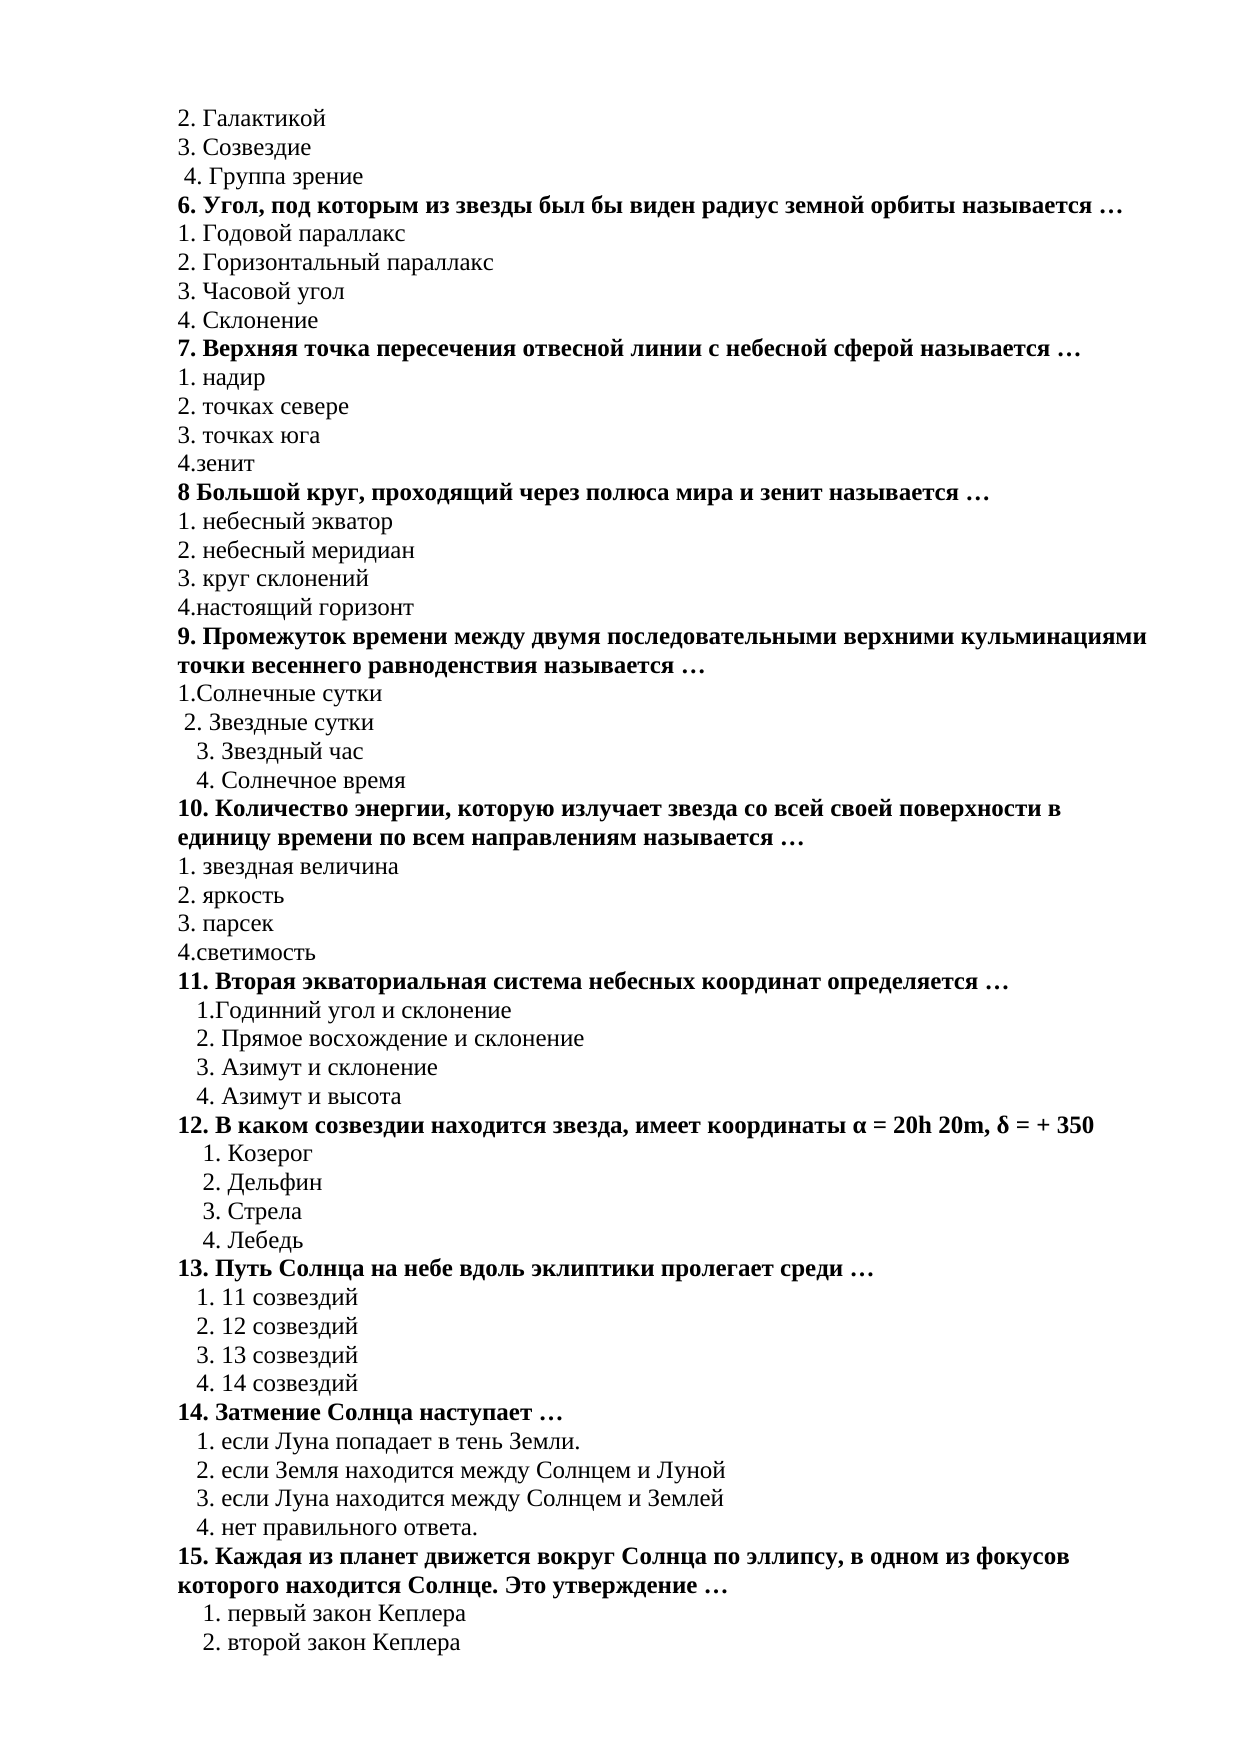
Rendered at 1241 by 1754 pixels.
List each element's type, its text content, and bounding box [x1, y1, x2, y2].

text 3. 13 созвездий [177, 1340, 1152, 1368]
text 1. 11 созвездий [177, 1282, 1152, 1311]
text 2. второй закон Кеплера [177, 1627, 1152, 1656]
text 2. Галактикой [177, 103, 1152, 132]
text 8 Большой круг, проходящий через полюса мира и зенит называется … [177, 477, 1152, 506]
text 4. Солнечное время [177, 765, 1152, 793]
text 2. Прямое восхождение и склонение [177, 1023, 1152, 1052]
text 4. Лебедь [177, 1225, 1152, 1253]
text 4. Склонение [177, 305, 1152, 333]
text 13. Путь Солнца на небе вдоль эклиптики пролегает среди … [177, 1253, 1152, 1282]
text 1. если Луна попадает в тень Земли. [177, 1426, 1152, 1455]
text 1. надир [177, 362, 1152, 391]
text 4. 14 созвездий [177, 1368, 1152, 1397]
text 3. парсек [177, 908, 1152, 937]
text 1. небесный экватор [177, 506, 1152, 535]
text 2. Горизонтальный параллакс [177, 247, 1152, 276]
text 4.светимость [177, 937, 1152, 966]
text 2. Звездные сутки [177, 707, 1152, 736]
text 3. Азимут и склонение [177, 1052, 1152, 1081]
text 2. яркость [177, 880, 1152, 908]
text 3. Звездный час [177, 736, 1152, 765]
text 10. Количество энергии, которую излучает звезда со всей своей поверхности в единицу времени по всем направлениям называется … [177, 793, 1152, 851]
text 3. Стрела [177, 1196, 1152, 1225]
text 1.Солнечные сутки [177, 678, 1152, 707]
text 3. если Луна находится между Солнцем и Землей [177, 1483, 1152, 1512]
text 3. Созвездие [177, 132, 1152, 161]
text 4.настоящий горизонт [177, 592, 1152, 621]
text 3. точках юга [177, 420, 1152, 448]
text 4.зенит [177, 448, 1152, 477]
text 2. небесный меридиан [177, 535, 1152, 563]
text 1.Годинний угол и склонение [177, 995, 1152, 1023]
text 9. Промежуток времени между двумя последовательными верхними кульминациями точки весеннего равноденствия называется … [177, 621, 1152, 678]
text 2. точках севере [177, 391, 1152, 420]
text 6. Угол, под которым из звезды был бы виден радиус земной орбиты называется … [177, 190, 1152, 218]
text 1. Козерог [177, 1138, 1152, 1167]
text 3. Часовой угол [177, 276, 1152, 305]
text 11. Вторая экваториальная система небесных координат определяется … [177, 966, 1152, 995]
text 4. Группа зрение [177, 161, 1152, 190]
text 1. Годовой параллакс [177, 218, 1152, 247]
text 4. Азимут и высота [177, 1081, 1152, 1110]
text 2. Дельфин [177, 1167, 1152, 1196]
text 15. Каждая из планет движется вокруг Солнца по эллипсу, в одном из фокусов которого находится Солнце. Это утверждение … [177, 1541, 1152, 1598]
text 3. круг склонений [177, 563, 1152, 592]
text 1. первый закон Кеплера [177, 1598, 1152, 1627]
text 12. В каком созвездии находится звезда, имеет координаты α = 20h 20m, δ = + 350 [177, 1110, 1152, 1138]
text 2. 12 созвездий [177, 1311, 1152, 1340]
text 2. если Земля находится между Солнцем и Луной [177, 1455, 1152, 1483]
text 14. Затмение Солнца наступает … [177, 1397, 1152, 1426]
text 7. Верхняя точка пересечения отвесной линии с небесной сферой называется … [177, 333, 1152, 362]
text 1. звездная величина [177, 851, 1152, 880]
text 4. нет правильного ответа. [177, 1512, 1152, 1541]
